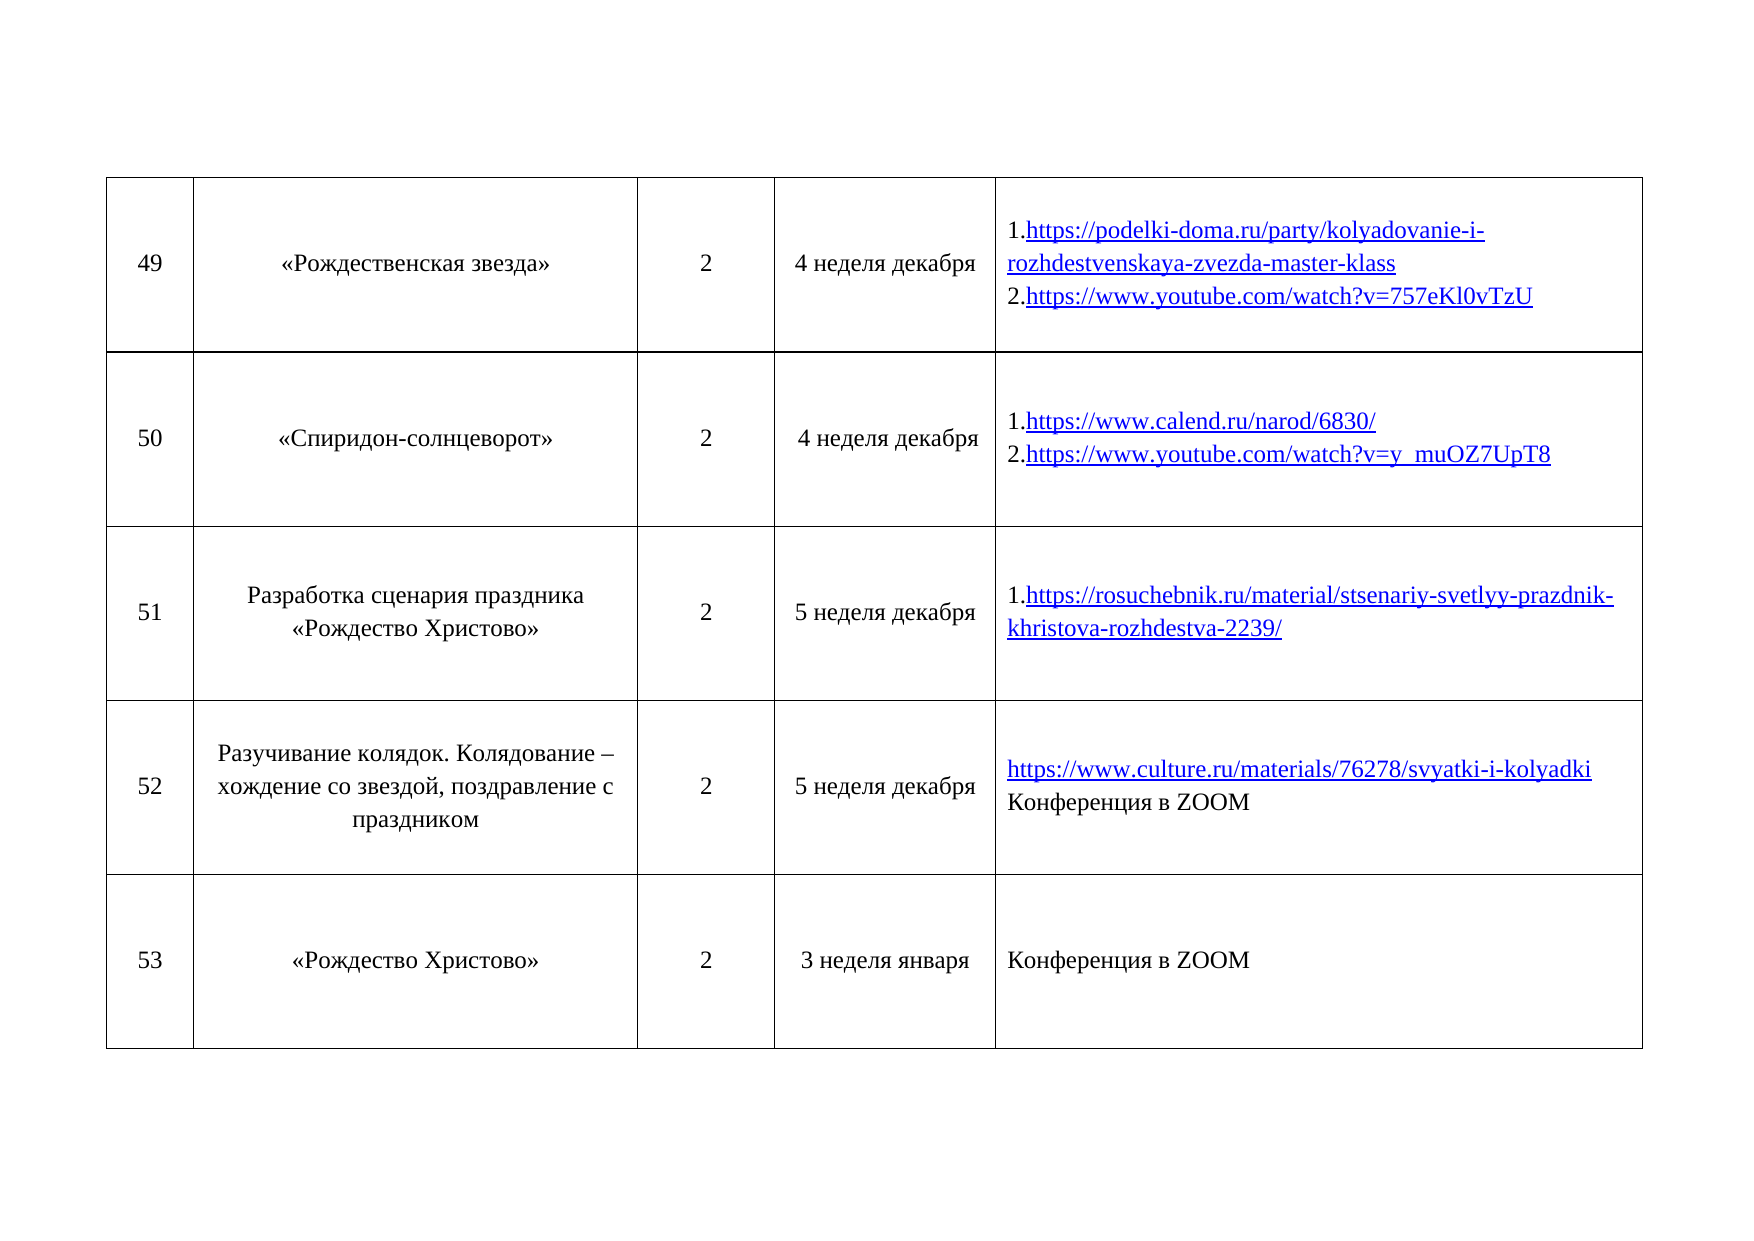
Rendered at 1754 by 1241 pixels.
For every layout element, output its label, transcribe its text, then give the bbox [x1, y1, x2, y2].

table_cell 2 [638, 353, 774, 526]
table_cell 1.https://www.calend.ru/narod/6830/ 2.https://www.youtube.com/watch?v=y_muOZ7UpT8 [996, 353, 1642, 526]
table_cell 2 [638, 875, 774, 1048]
table_cell Разработка сценария праздника «Рождество Христово» [194, 527, 637, 700]
table_cell 51 [107, 527, 193, 700]
table_cell 2 [638, 178, 774, 351]
table_cell https://www.culture.ru/materials/76278/svyatki-i-kolyadki Конференция в ZOOM [996, 701, 1642, 874]
table_cell 50 [107, 353, 193, 526]
table_cell 5 неделя декабря [775, 527, 995, 700]
table_cell 2 [638, 527, 774, 700]
table_cell 4 неделя декабря [775, 178, 995, 351]
table_cell «Рождественская звезда» [194, 178, 637, 351]
table_cell 1.https://podelki-doma.ru/party/kolyadovanie-i-rozhdestvenskaya-zvezda-master-klass 2.https://www.youtube.com/watch?v=757eKl0vTzU [996, 178, 1642, 351]
table_cell «Рождество Христово» [194, 875, 637, 1048]
table_cell Разучивание колядок. Колядование – хождение со звездой, поздравление с праздником [194, 701, 637, 874]
table_cell 2 [638, 701, 774, 874]
table_cell Конференция в ZOOM [996, 875, 1642, 1048]
table_cell «Спиридон-солнцеворот» [194, 353, 637, 526]
table_cell 53 [107, 875, 193, 1048]
table_cell 4 неделя декабря [775, 353, 995, 526]
table_cell 49 [107, 178, 193, 351]
table_cell 3 неделя января [775, 875, 995, 1048]
table_cell 5 неделя декабря [775, 701, 995, 874]
table_cell 52 [107, 701, 193, 874]
table_cell 1.https://rosuchebnik.ru/material/stsenariy-svetlyy-prazdnik-khristova-rozhdestva-2239/ [996, 527, 1642, 700]
